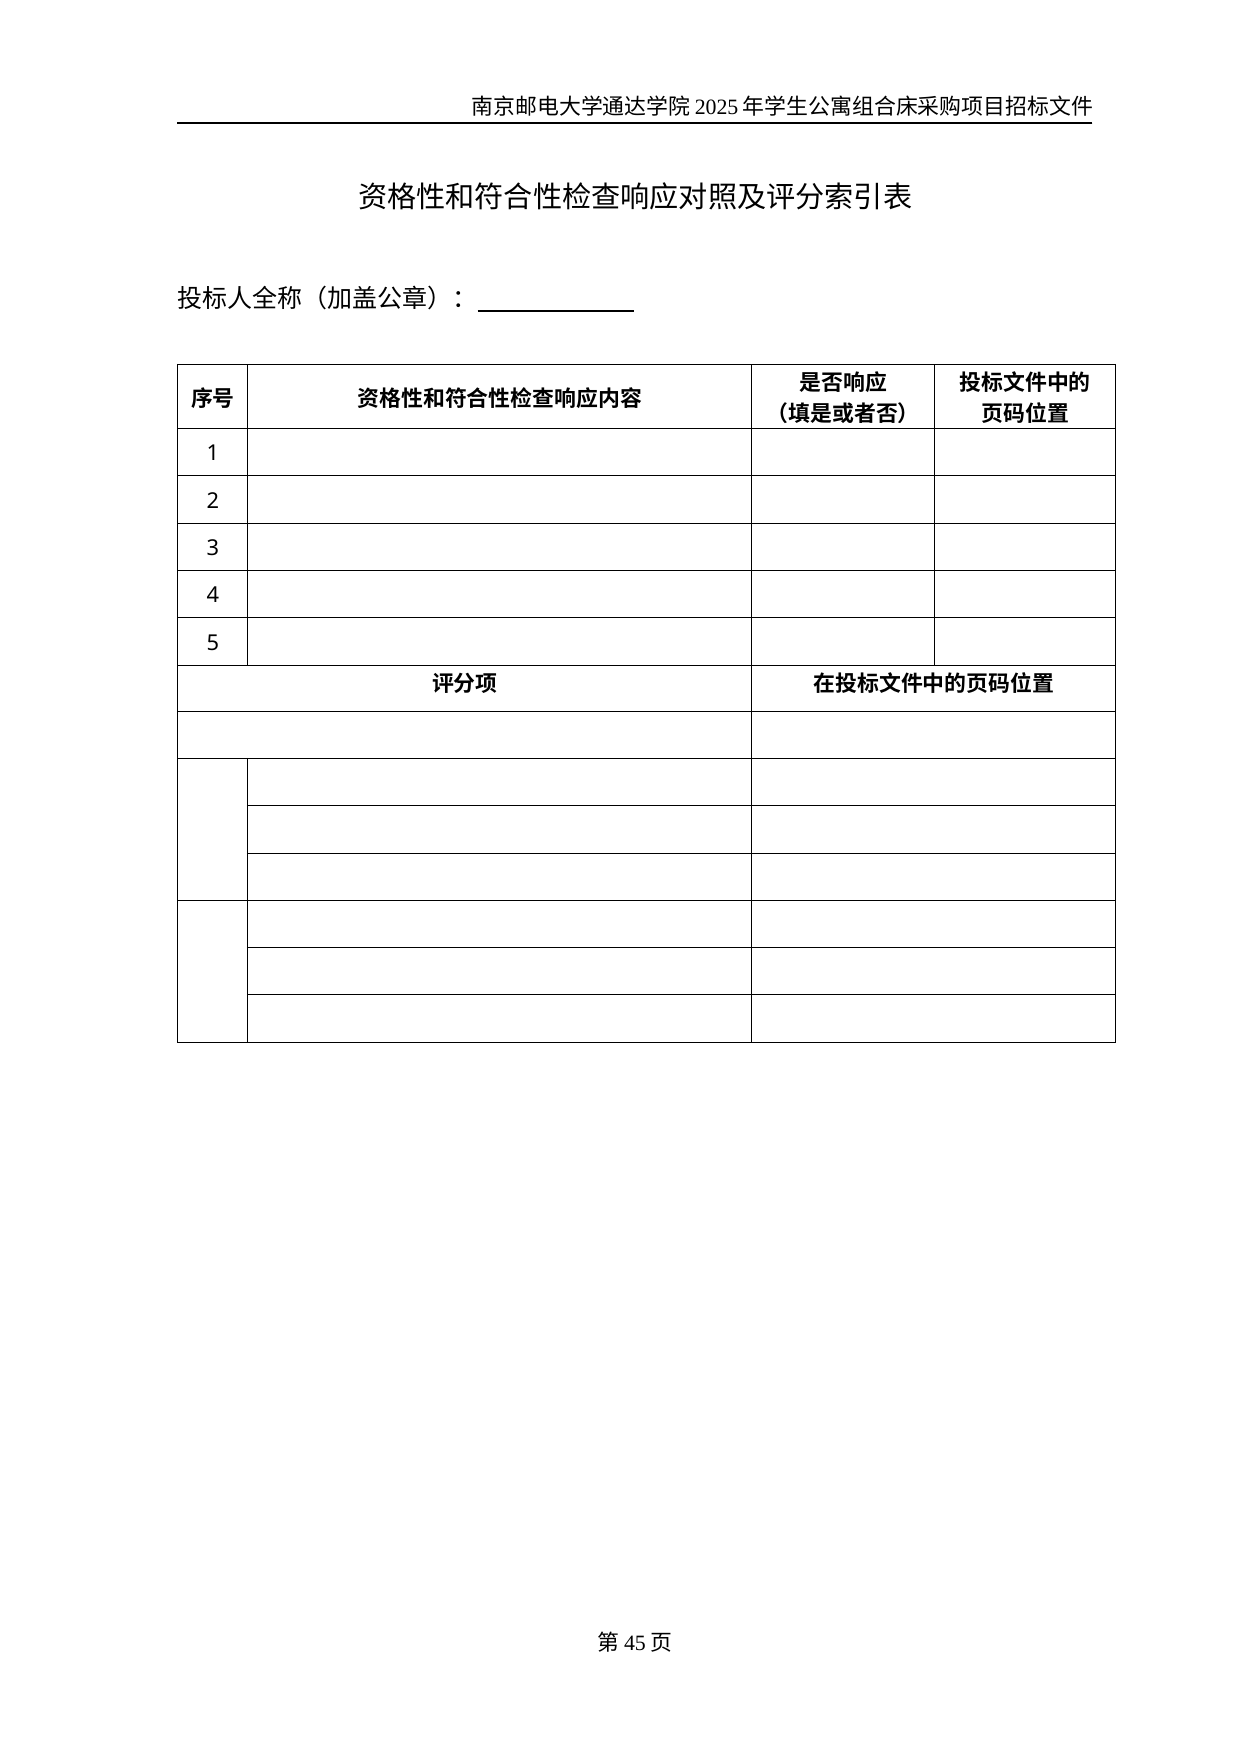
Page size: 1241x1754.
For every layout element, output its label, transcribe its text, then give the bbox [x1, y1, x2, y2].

table_cell [935, 524, 1115, 570]
table_cell [178, 759, 247, 900]
table_cell [248, 995, 751, 1042]
table_cell [752, 759, 1115, 805]
text 投标人全称（加盖公章）： [177, 264, 1092, 329]
table_cell [752, 806, 1115, 852]
table_cell [248, 524, 751, 570]
table_cell [248, 476, 751, 523]
table_cell 4 [178, 571, 247, 617]
table_cell [248, 618, 751, 664]
table_header 投标文件中的 页码位置 [935, 365, 1115, 428]
table_cell [248, 948, 751, 994]
table_cell [248, 854, 751, 900]
table_cell [248, 759, 751, 805]
table_cell [248, 806, 751, 852]
table_cell [752, 429, 934, 475]
table_cell [752, 712, 1115, 758]
table_cell 2 [178, 476, 247, 523]
table_cell 1 [178, 429, 247, 475]
table_cell [752, 854, 1115, 900]
table_cell 5 [178, 618, 247, 664]
table_cell [935, 429, 1115, 475]
table_cell 在投标文件中的页码位置 [752, 666, 1115, 711]
table_cell [752, 476, 934, 523]
table_cell [752, 524, 934, 570]
table_cell [752, 618, 934, 664]
table_header 序号 [178, 365, 247, 428]
table_cell [248, 429, 751, 475]
table_cell [248, 901, 751, 947]
table_cell [178, 901, 247, 1042]
table_cell 评分项 [178, 666, 751, 711]
table_cell [935, 476, 1115, 523]
table_cell [248, 571, 751, 617]
table_header 是否响应 （填是或者否） [752, 365, 934, 428]
table_cell [752, 995, 1115, 1042]
table_cell [752, 948, 1115, 994]
table_cell [752, 901, 1115, 947]
table_header 资格性和符合性检查响应内容 [248, 365, 751, 428]
table_cell 3 [178, 524, 247, 570]
table_cell [178, 712, 751, 758]
table_cell [752, 571, 934, 617]
text 资格性和符合性检查响应对照及评分索引表 [177, 162, 1092, 227]
table_cell [935, 618, 1115, 664]
table_cell [935, 571, 1115, 617]
